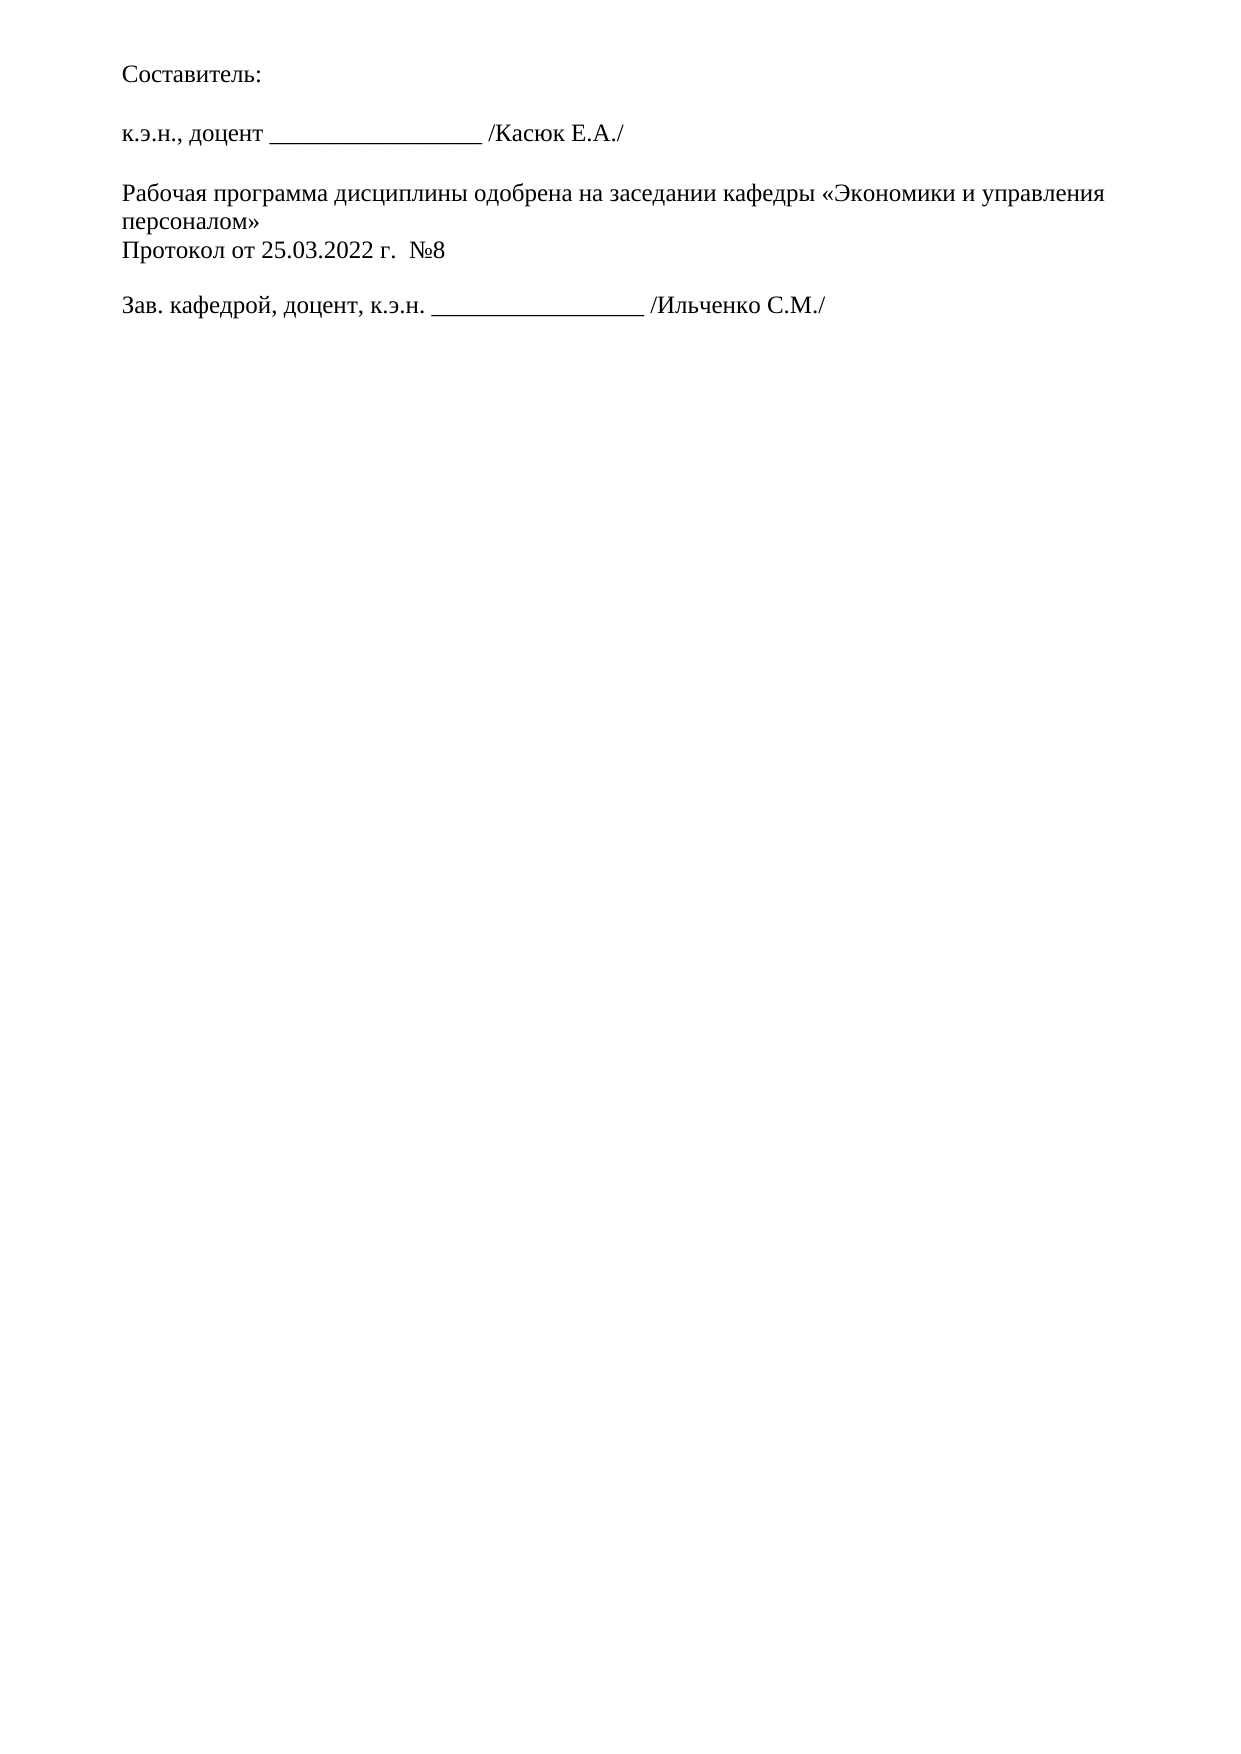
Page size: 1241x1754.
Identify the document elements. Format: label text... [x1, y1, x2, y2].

table_cell Зав. кафедрой, доцент, к.э.н. _________________ /Ильченко С.М./ [118, 291, 1188, 319]
table_header Составитель: к.э.н., доцент _________________ /Касюк Е.А./ Рабочая программа дисциплины одобрена на заседании кафедры «Экономики и управления персоналом» Протокол от 25.03.2022 г. №8 [118, 59, 1188, 291]
